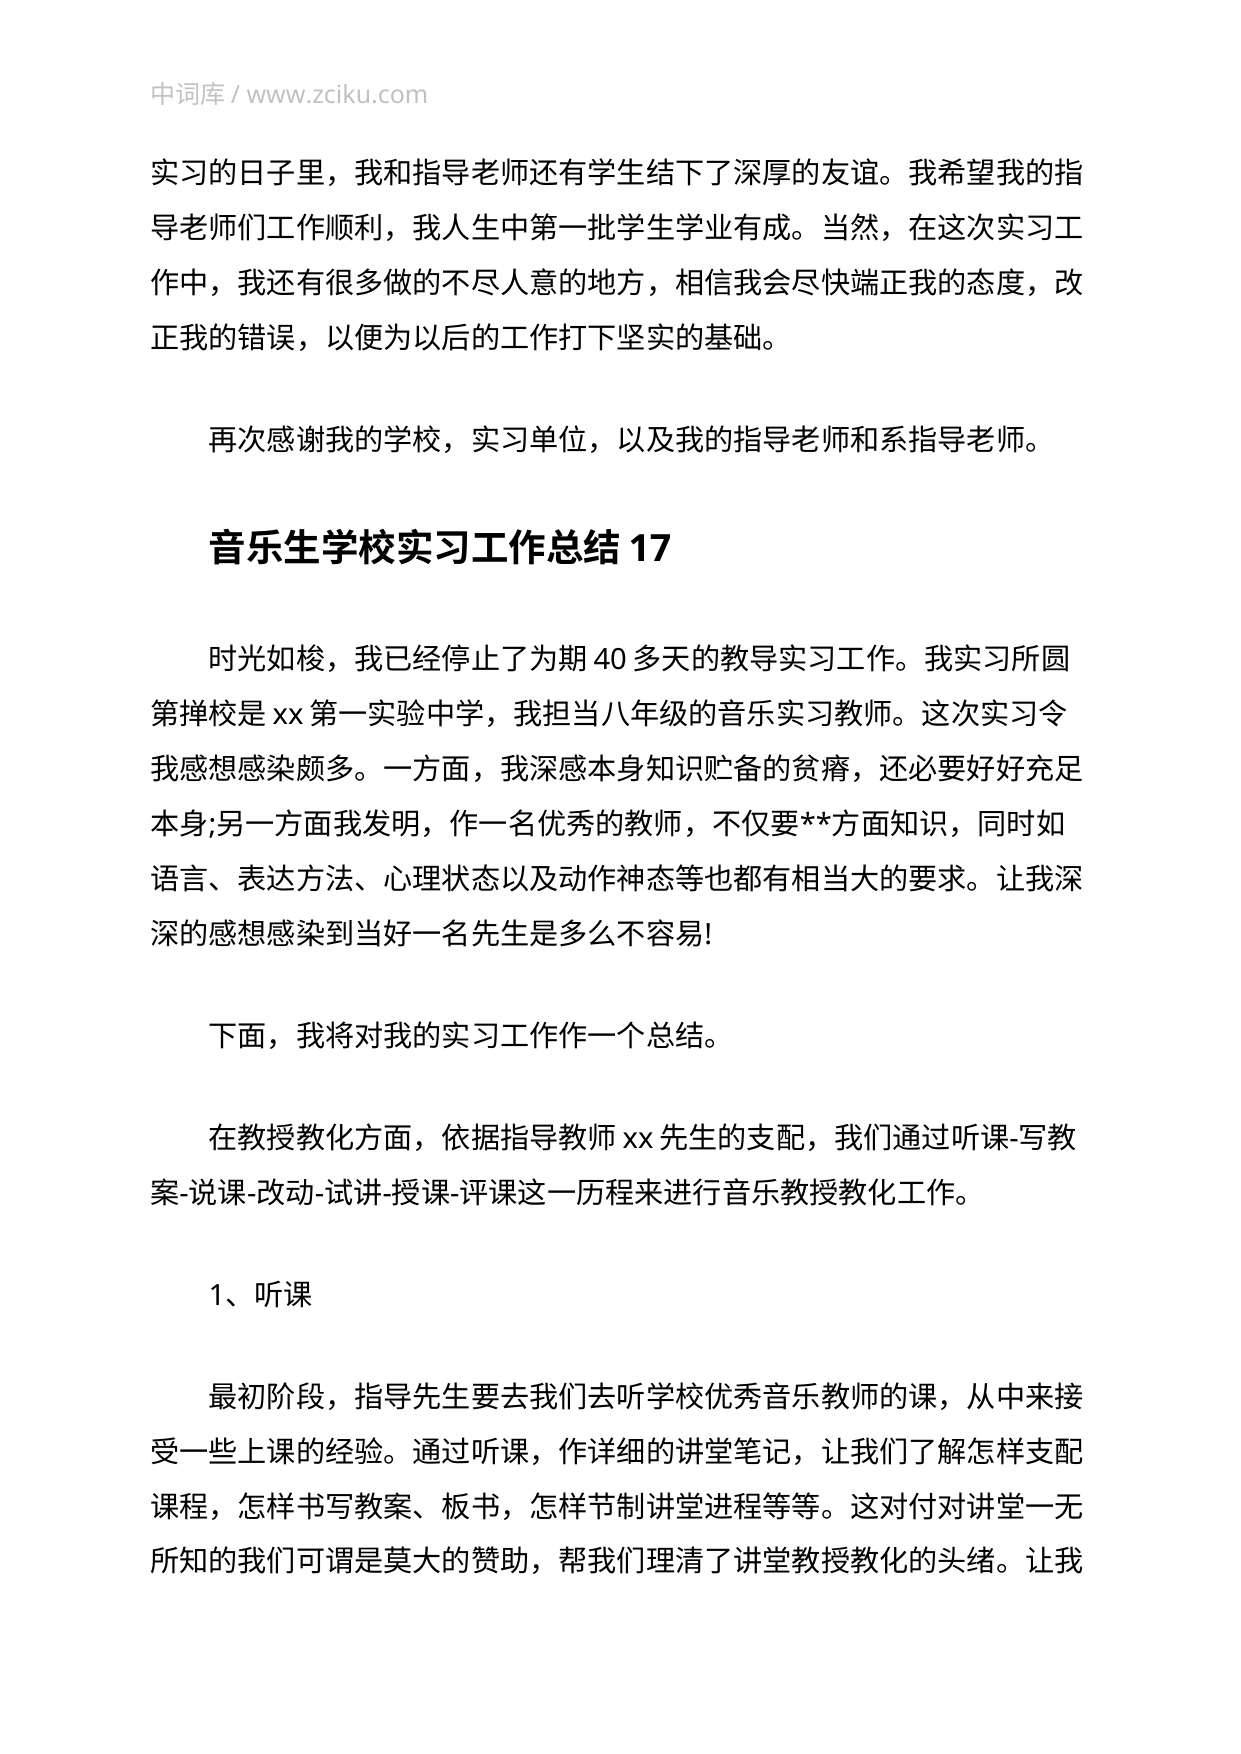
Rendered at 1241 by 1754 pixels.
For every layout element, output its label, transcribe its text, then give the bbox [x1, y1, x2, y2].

text 音乐生学校实习工作总结17 [150, 518, 1090, 573]
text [150, 1373, 1090, 1580]
text 下面，我将对我的实习工作作一个总结。 [150, 1013, 1090, 1055]
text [150, 150, 1090, 357]
text 时光如梭，我已经停止了为期40多天的教导实习工作。我实习所圆第掸校是xx第一实验中学，我担当八年级的音乐实习教师。这次实习令我感想感染颇多。一方面，我深感本身知识贮备的贫瘠，还必要好好充足本身;另一方面我发明，作一名优秀的教师，不仅要**方面知识，同时如语言、表达方法、心理状态以及动作神态等也都有相当大的要求。让我深深的感想感染到当好一名先生是多么不容易! [150, 636, 1090, 953]
text 在教授教化方面，依据指导教师xx先生的支配，我们通过听课-写教案-说课-改动-试讲-授课-评课这一历程来进行音乐教授教化工作。 [150, 1114, 1090, 1212]
text 1、听课 [150, 1271, 1090, 1314]
text 再次感谢我的学校，实习单位，以及我的指导老师和系指导老师。 [150, 416, 1090, 459]
